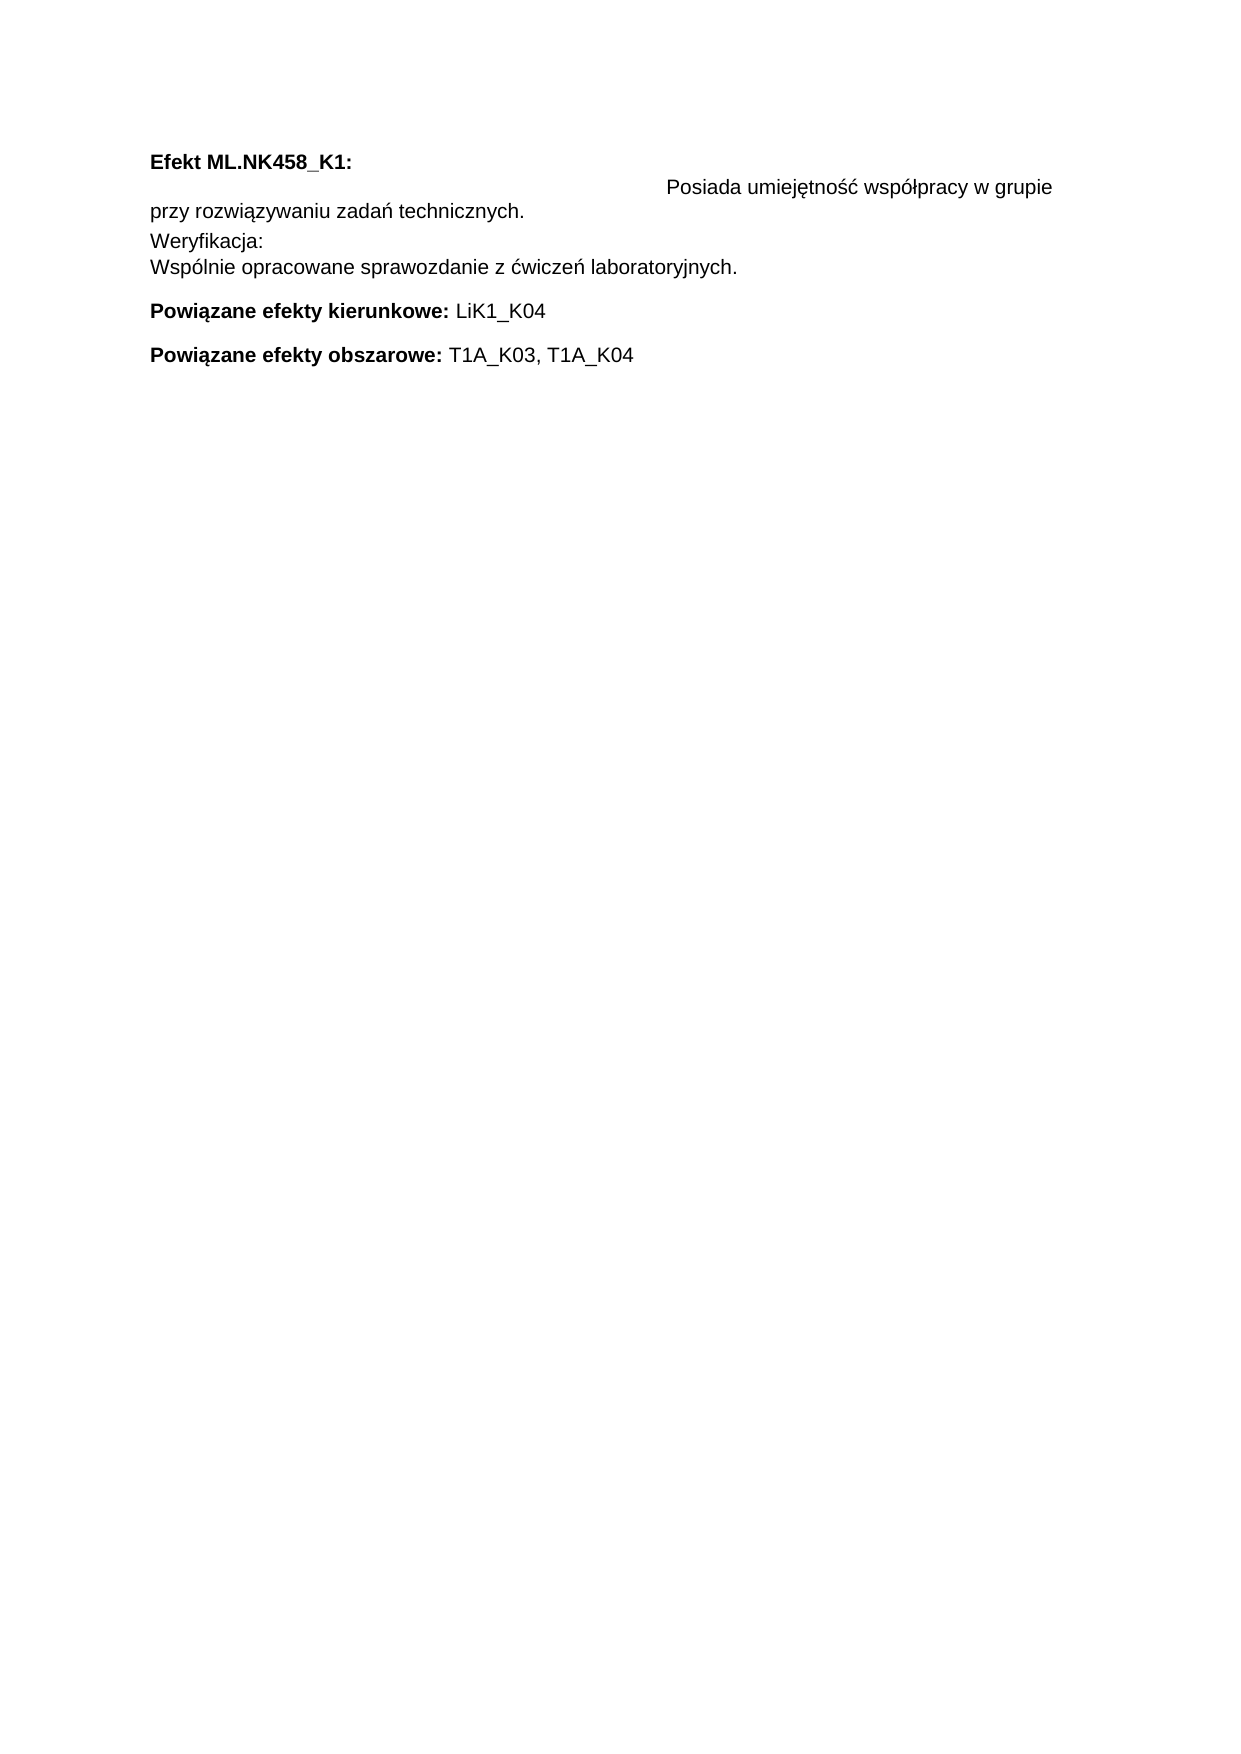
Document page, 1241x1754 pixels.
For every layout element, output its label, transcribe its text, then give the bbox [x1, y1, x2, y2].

text Efekt ML.NK458_K1: [150, 150, 1090, 174]
text Powiązane efekty kierunkowe: LiK1_K04 [150, 299, 1090, 323]
text Weryfikacja: [150, 229, 1090, 253]
text Posiada umiejętność współpracy w grupie przy rozwiązywaniu zadań technicznych. [150, 175, 1090, 223]
text Powiązane efekty obszarowe: T1A_K03, T1A_K04 [150, 343, 1090, 367]
text Wspólnie opracowane sprawozdanie z ćwiczeń laboratoryjnych. [150, 255, 1090, 279]
